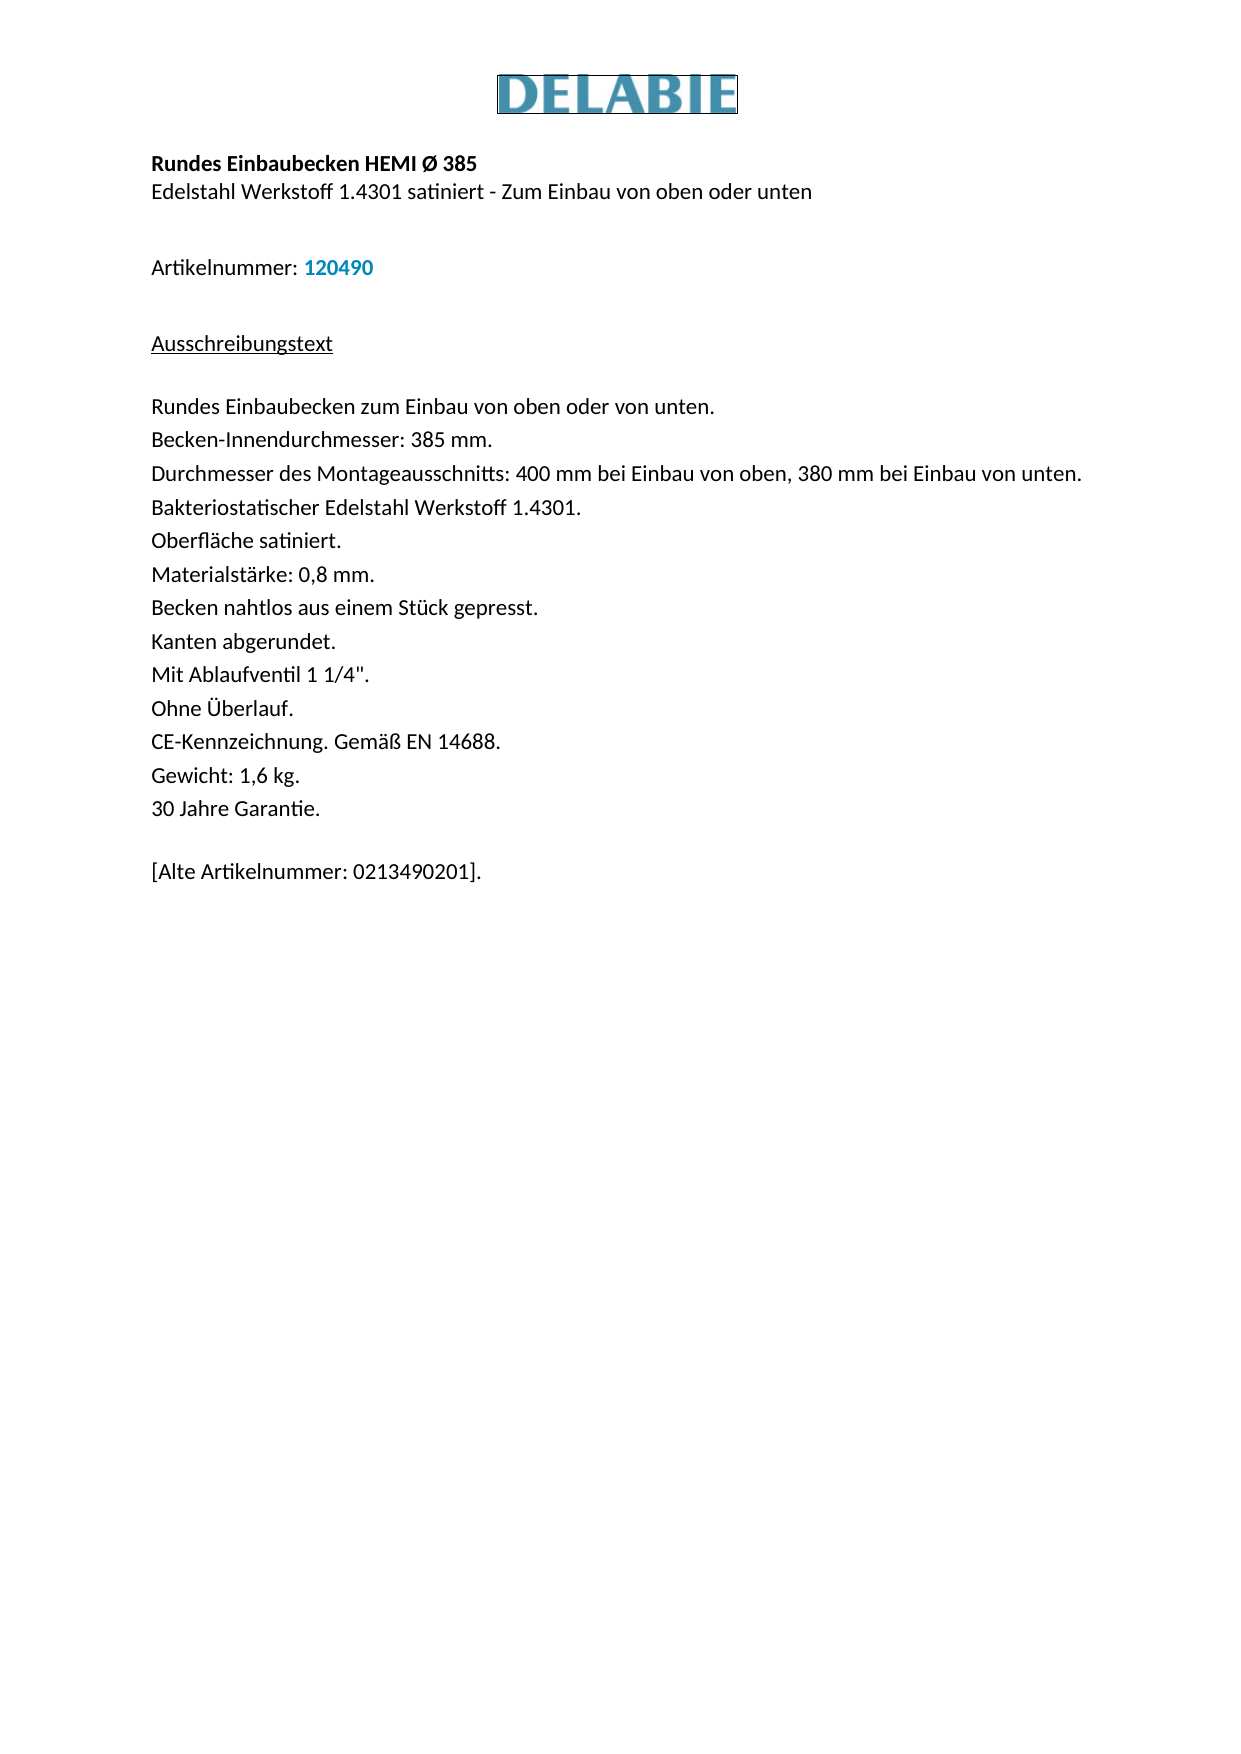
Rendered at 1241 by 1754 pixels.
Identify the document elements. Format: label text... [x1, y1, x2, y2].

text Edelstahl Werkstoff 1.4301 satiniert - Zum Einbau von oben oder unten [151, 177, 1084, 205]
text Durchmesser des Montageausschnitts: 400 mm bei Einbau von oben, 380 mm bei Einbau von unten. [151, 459, 1084, 487]
text Rundes Einbaubecken zum Einbau von oben oder von unten. [151, 392, 1084, 420]
text 30 Jahre Garantie. [151, 794, 1084, 822]
text Bakteriostatischer Edelstahl Werkstoff 1.4301. [151, 493, 1084, 521]
text CE-Kennzeichnung. Gemäß EN 14688. [151, 727, 1084, 755]
text Artikelnummer: 120490 [151, 253, 1084, 281]
text Becken-Innendurchmesser: 385 mm. [151, 426, 1084, 453]
text Becken nahtlos aus einem Stück gepresst. [151, 593, 1084, 621]
text Gewicht: 1,6 kg. [151, 761, 1084, 789]
picture [498, 76, 737, 113]
text Ausschreibungstext [151, 329, 1084, 357]
text Kanten abgerundet. [151, 627, 1084, 655]
text Materialstärke: 0,8 mm. [151, 560, 1084, 588]
text [Alte Artikelnummer: 0213490201]. [151, 857, 1084, 885]
text Ohne Überlauf. [151, 694, 1084, 722]
text Mit Ablaufventil 1 1/4". [151, 660, 1084, 688]
text Oberfläche satiniert. [151, 526, 1084, 554]
text Rundes Einbaubecken HEMI Ø 385 [151, 149, 1084, 177]
